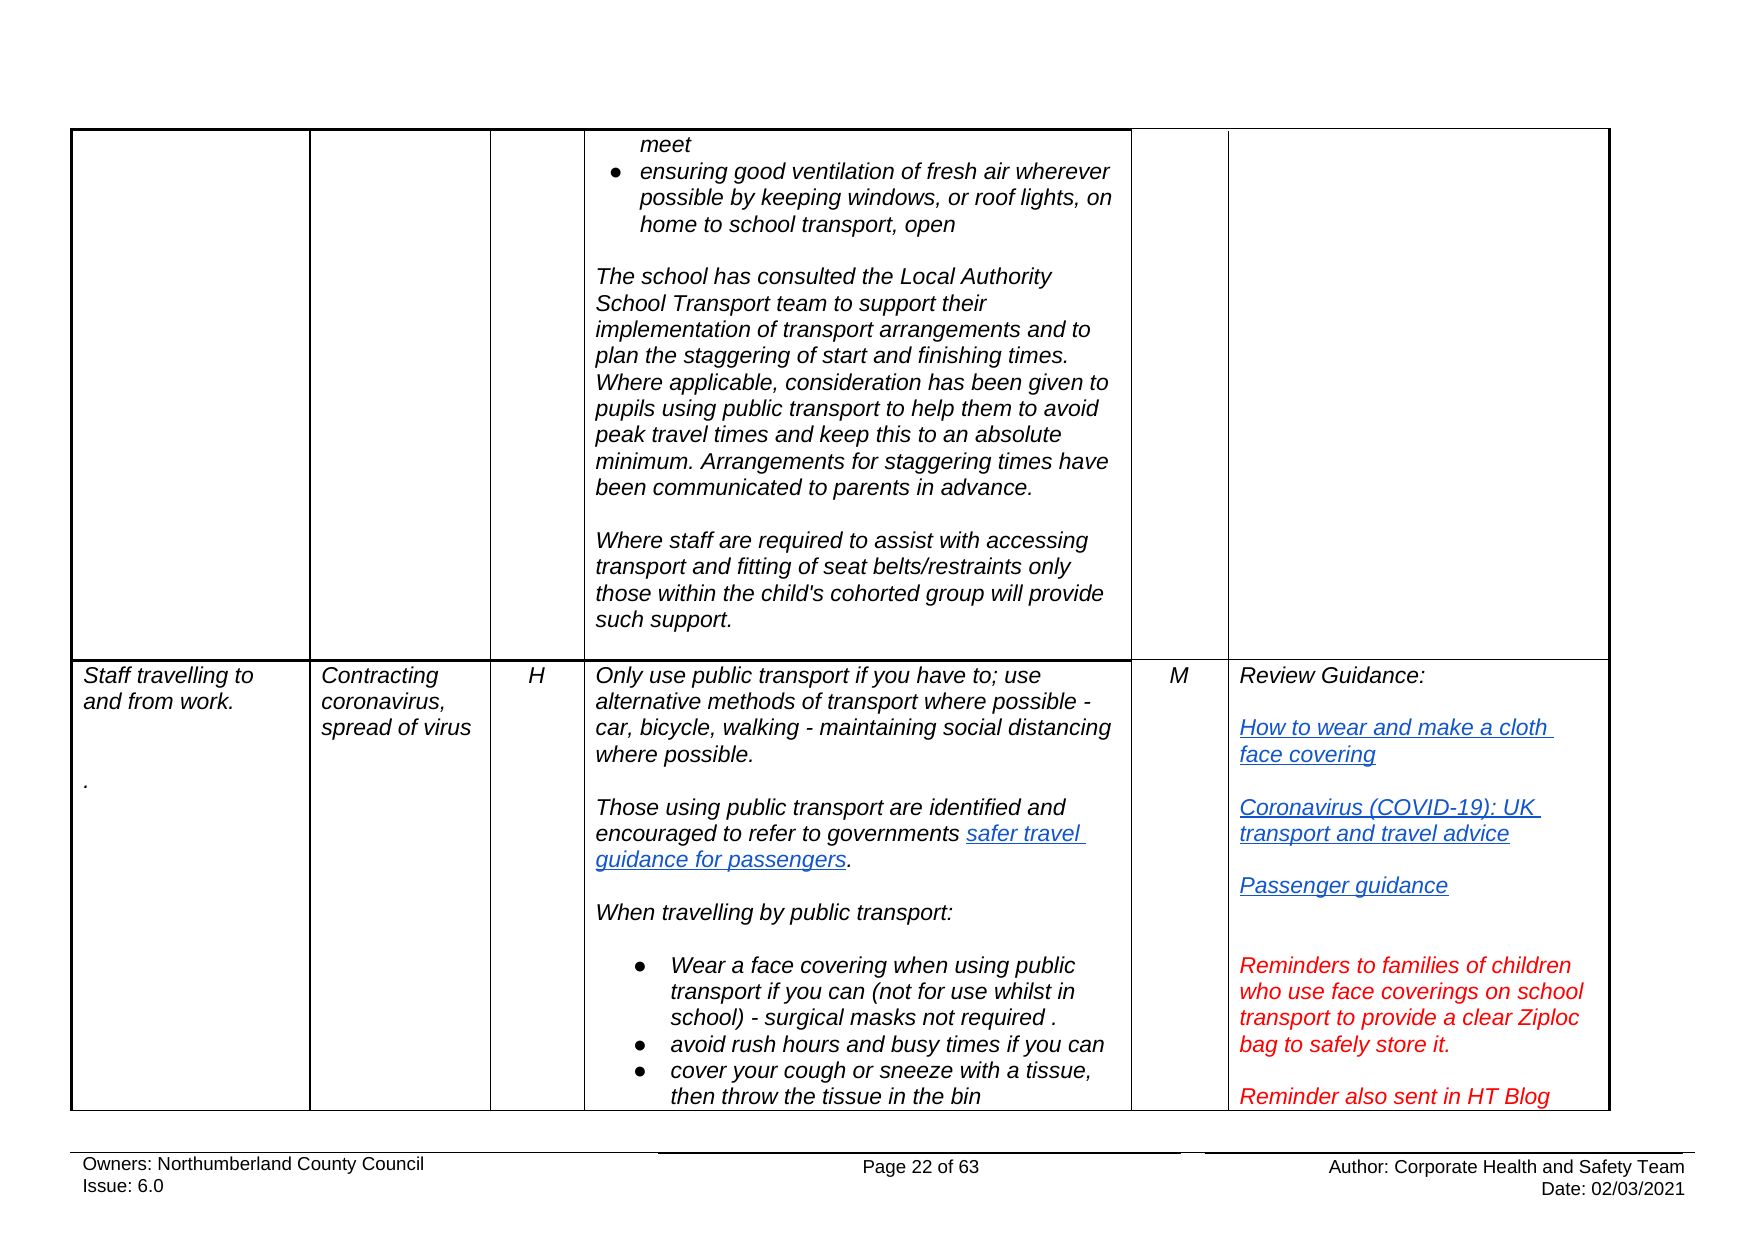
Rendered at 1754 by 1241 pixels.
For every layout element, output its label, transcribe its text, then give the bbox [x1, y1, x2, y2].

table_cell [1228, 129, 1608, 658]
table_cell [311, 662, 490, 1110]
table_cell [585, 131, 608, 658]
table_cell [311, 131, 490, 658]
table_cell M [1132, 129, 1228, 658]
table_cell H [491, 131, 584, 658]
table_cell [73, 662, 309, 1110]
table_cell M [1132, 660, 1228, 1110]
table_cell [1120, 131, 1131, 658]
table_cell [1229, 660, 1608, 1110]
table_cell H [491, 662, 584, 1110]
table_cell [585, 662, 1131, 1110]
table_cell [73, 131, 309, 658]
